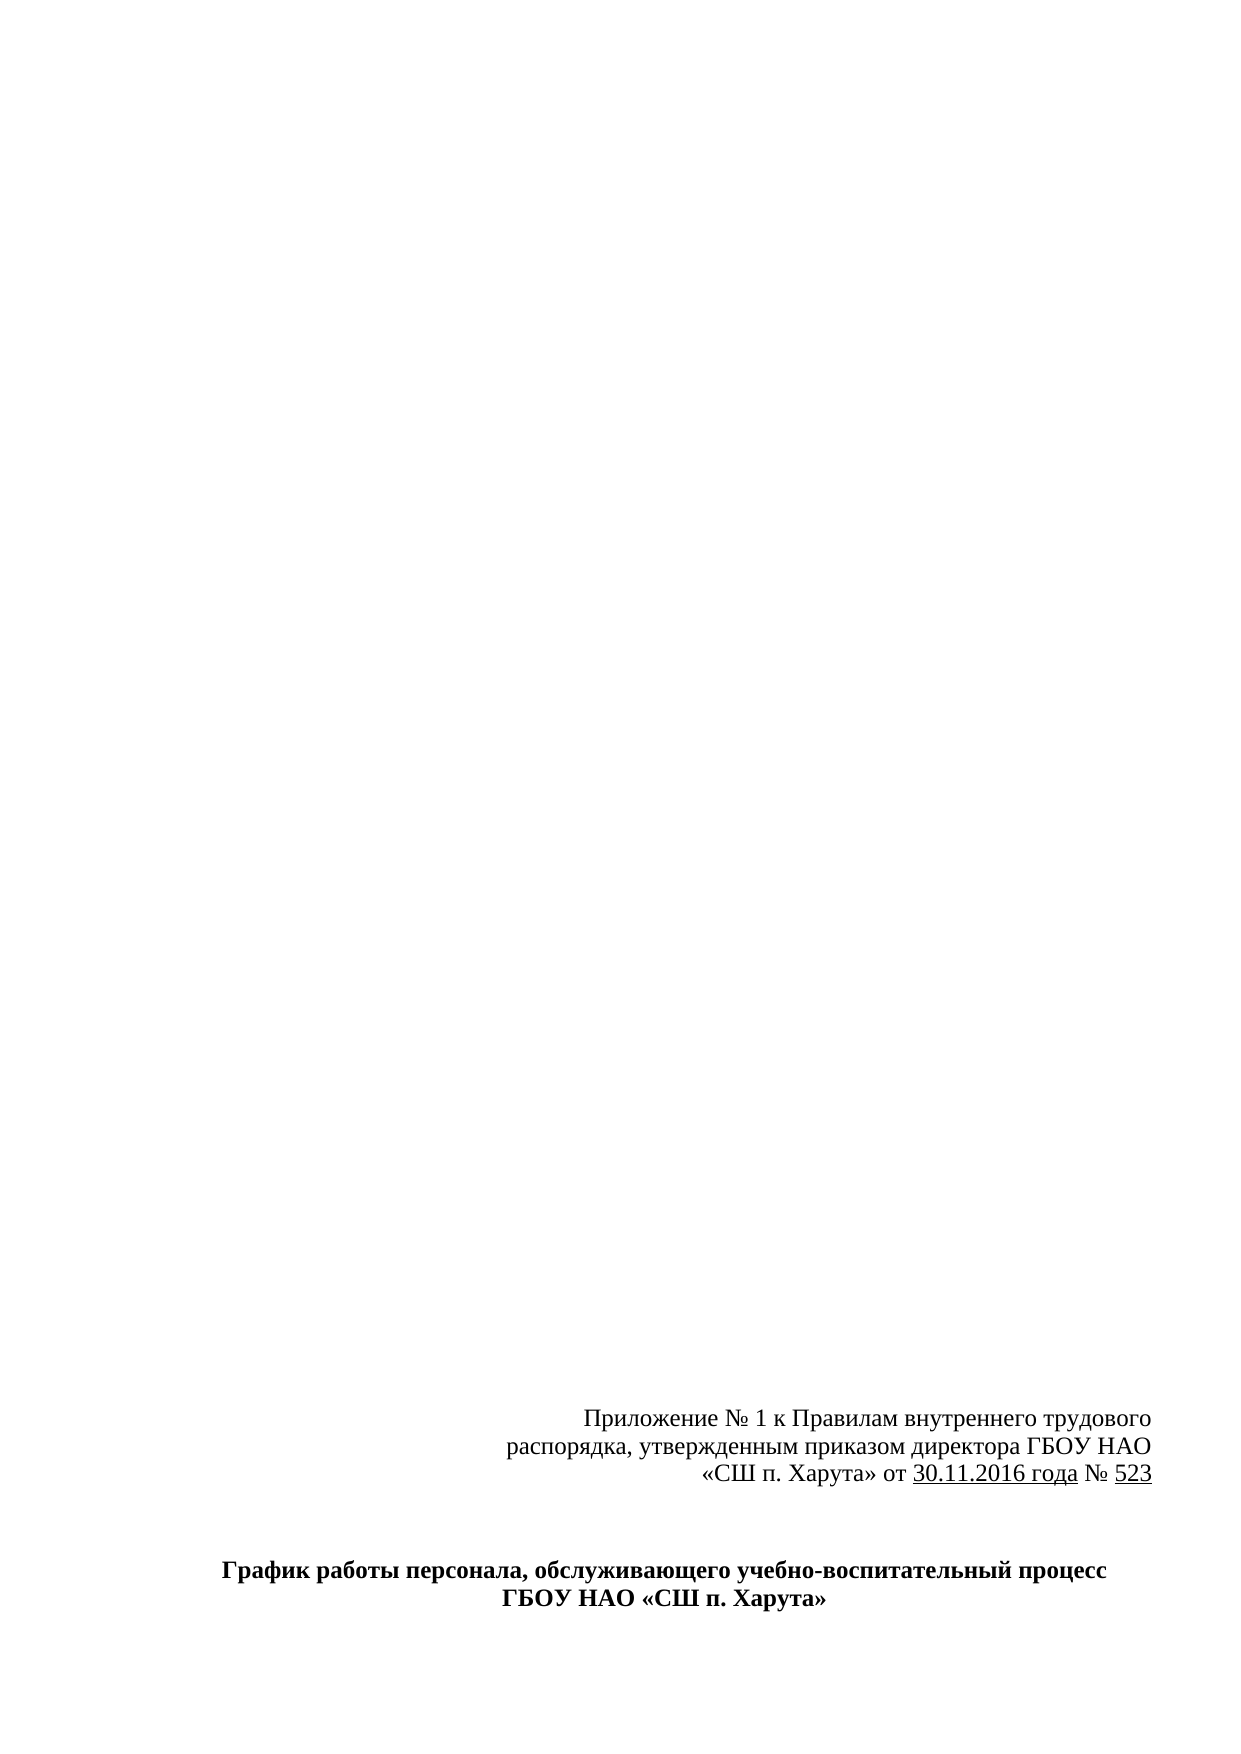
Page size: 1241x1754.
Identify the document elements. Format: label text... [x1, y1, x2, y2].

text ГБОУ НАО «СШ п. Харута» [177, 1584, 1152, 1612]
text Приложение № 1 к Правилам внутреннего трудового распорядка, утвержденным приказом директора ГБОУ НАО [177, 1404, 1152, 1459]
text «СШ п. Харута» от 30.11.2016 года № 523 [177, 1459, 1152, 1487]
text График работы персонала, обслуживающего учебно-воспитательный процесс [177, 1557, 1152, 1584]
